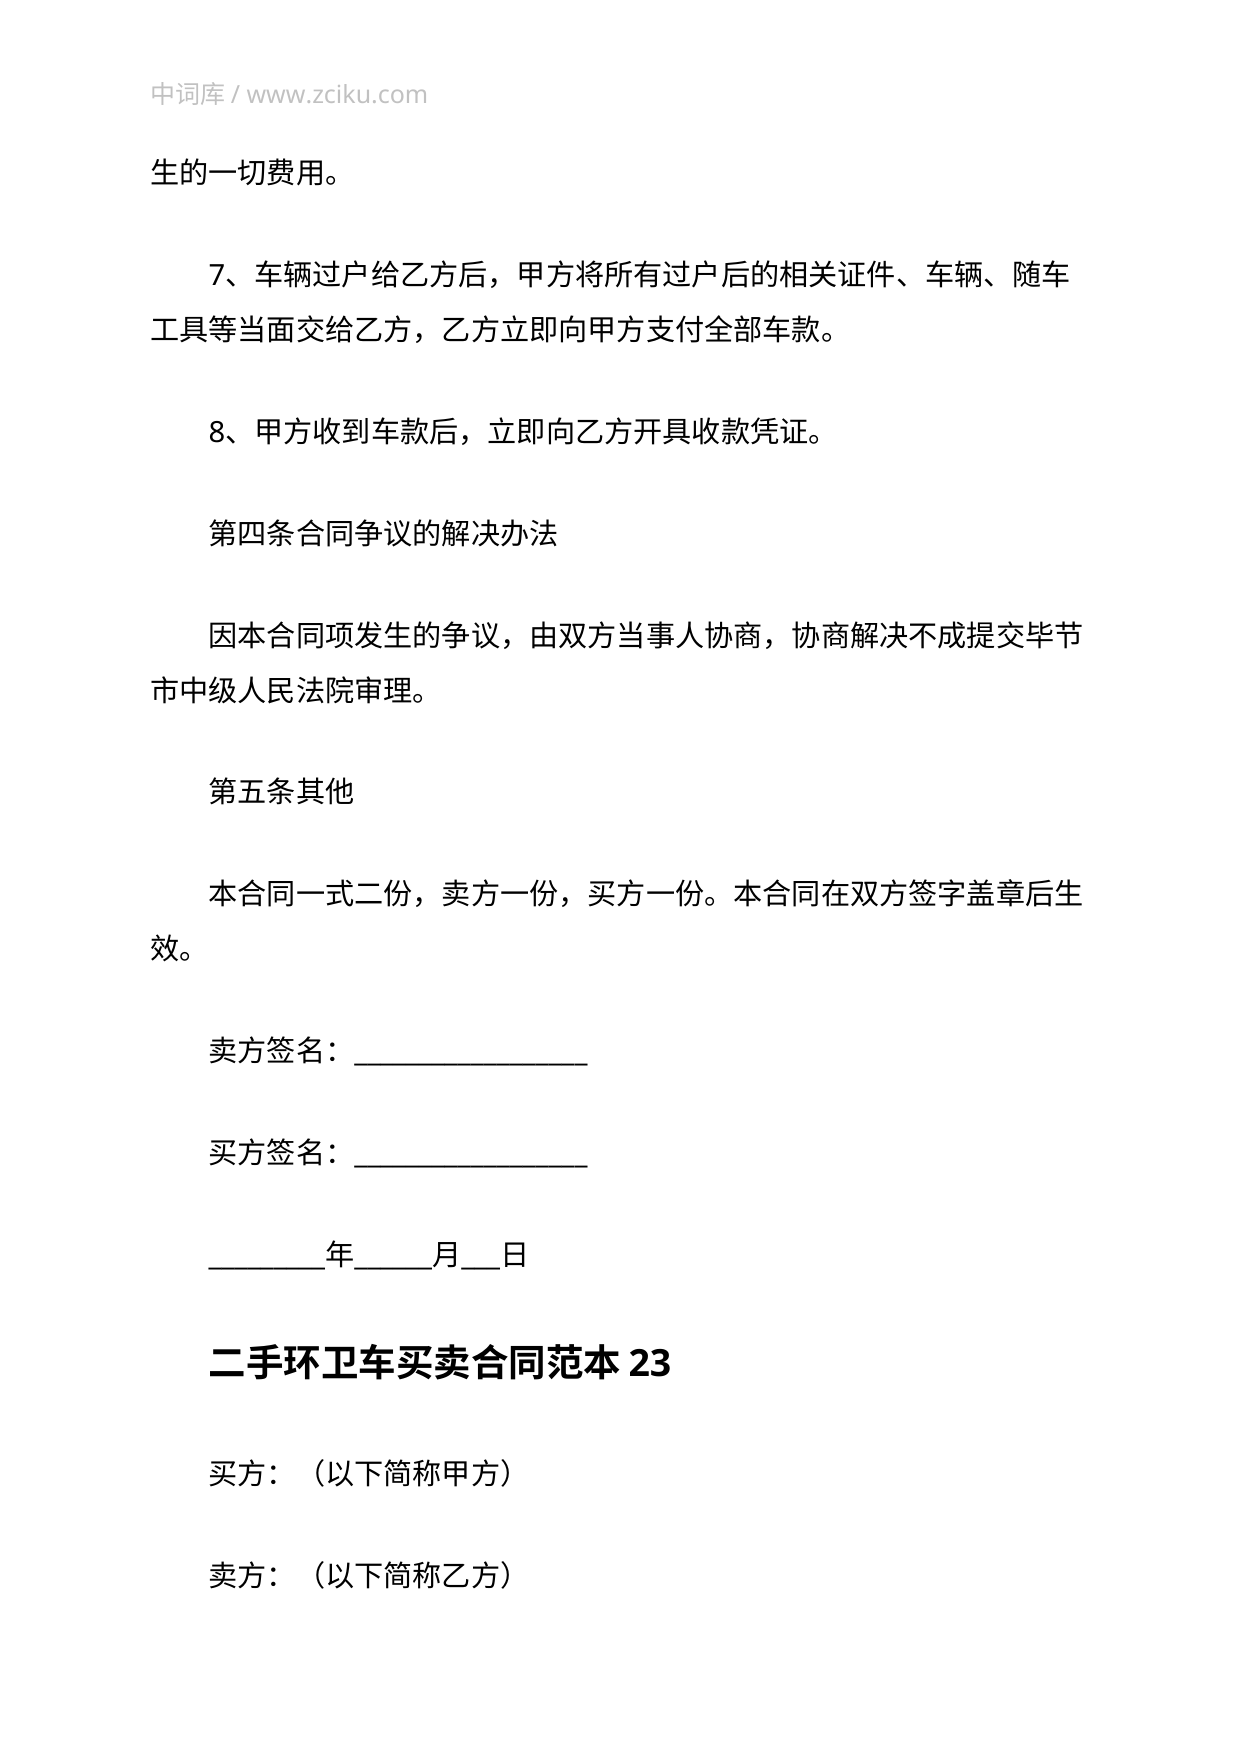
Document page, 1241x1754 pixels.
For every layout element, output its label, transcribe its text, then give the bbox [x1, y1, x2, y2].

text 买方：（以下简称甲方） [150, 1451, 1090, 1493]
text 买方签名：__________________ [150, 1129, 1090, 1172]
text _________年______月___日 [150, 1231, 1090, 1274]
text 因本合同项发生的争议，由双方当事人协商，协商解决不成提交毕节市中级人民法院审理。 [150, 612, 1090, 709]
text 第五条其他 [150, 769, 1090, 811]
text 第四条合同争议的解决办法 [150, 511, 1090, 553]
text 8、甲方收到车款后，立即向乙方开具收款凭证。 [150, 408, 1090, 451]
text 7、车辆过户给乙方后，甲方将所有过户后的相关证件、车辆、随车工具等当面交给乙方，乙方立即向甲方支付全部车款。 [150, 252, 1090, 349]
text 二手环卫车买卖合同范本23 [150, 1333, 1090, 1388]
text 本合同一式二份，卖方一份，买方一份。本合同在双方签字盖章后生效。 [150, 871, 1090, 968]
text 卖方：（以下简称乙方） [150, 1553, 1090, 1595]
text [150, 150, 1090, 192]
text 卖方签名：__________________ [150, 1027, 1090, 1070]
